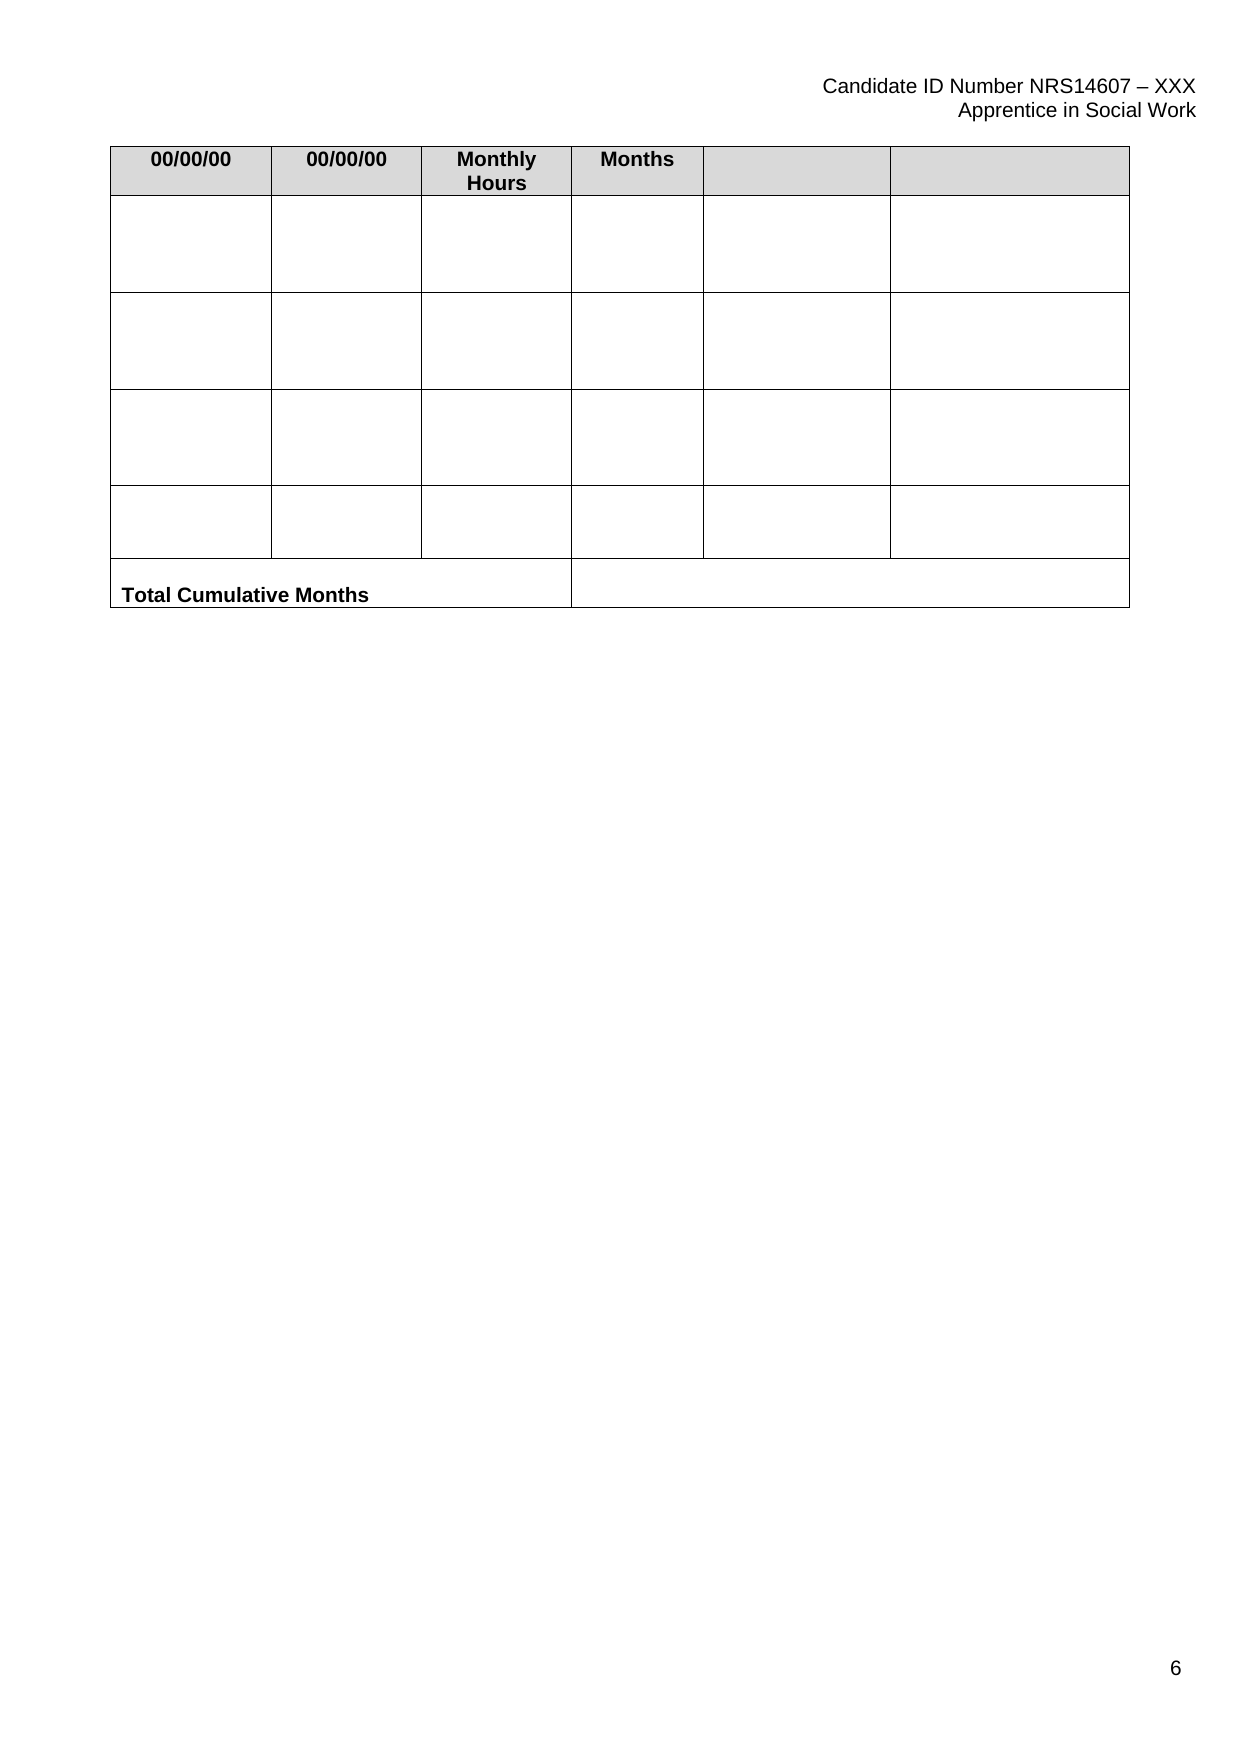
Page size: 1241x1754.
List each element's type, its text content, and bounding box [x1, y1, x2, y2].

table_header Employer [704, 147, 890, 195]
table_cell [272, 196, 421, 292]
table_cell [111, 196, 271, 292]
table_cell [422, 390, 571, 485]
table_cell [891, 390, 1129, 485]
table_cell [572, 486, 703, 558]
table_cell [422, 486, 571, 558]
table_cell [891, 293, 1129, 388]
table_header Total Months [572, 147, 703, 195]
table_cell [704, 390, 890, 485]
table_cell [572, 196, 703, 292]
table_cell [422, 293, 571, 388]
table_cell [272, 293, 421, 388]
table_cell [572, 390, 703, 485]
table_cell [111, 293, 271, 388]
table_header To Date 00/00/00 [272, 147, 421, 195]
table_cell [704, 293, 890, 388]
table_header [422, 147, 571, 195]
table_cell [111, 390, 271, 485]
table_cell [891, 196, 1129, 292]
table_cell Total Cumulative Months [111, 559, 571, 607]
table_cell [891, 486, 1129, 558]
table_cell [704, 196, 890, 292]
table_cell [422, 196, 571, 292]
table_cell [572, 293, 703, 388]
table_cell [572, 559, 1129, 607]
table_header From Date 00/00/00 [111, 147, 271, 195]
table_cell [272, 390, 421, 485]
table_cell [704, 486, 890, 558]
table_header Title of Post* [891, 147, 1129, 195]
table_cell [111, 486, 271, 558]
table_cell [272, 486, 421, 558]
